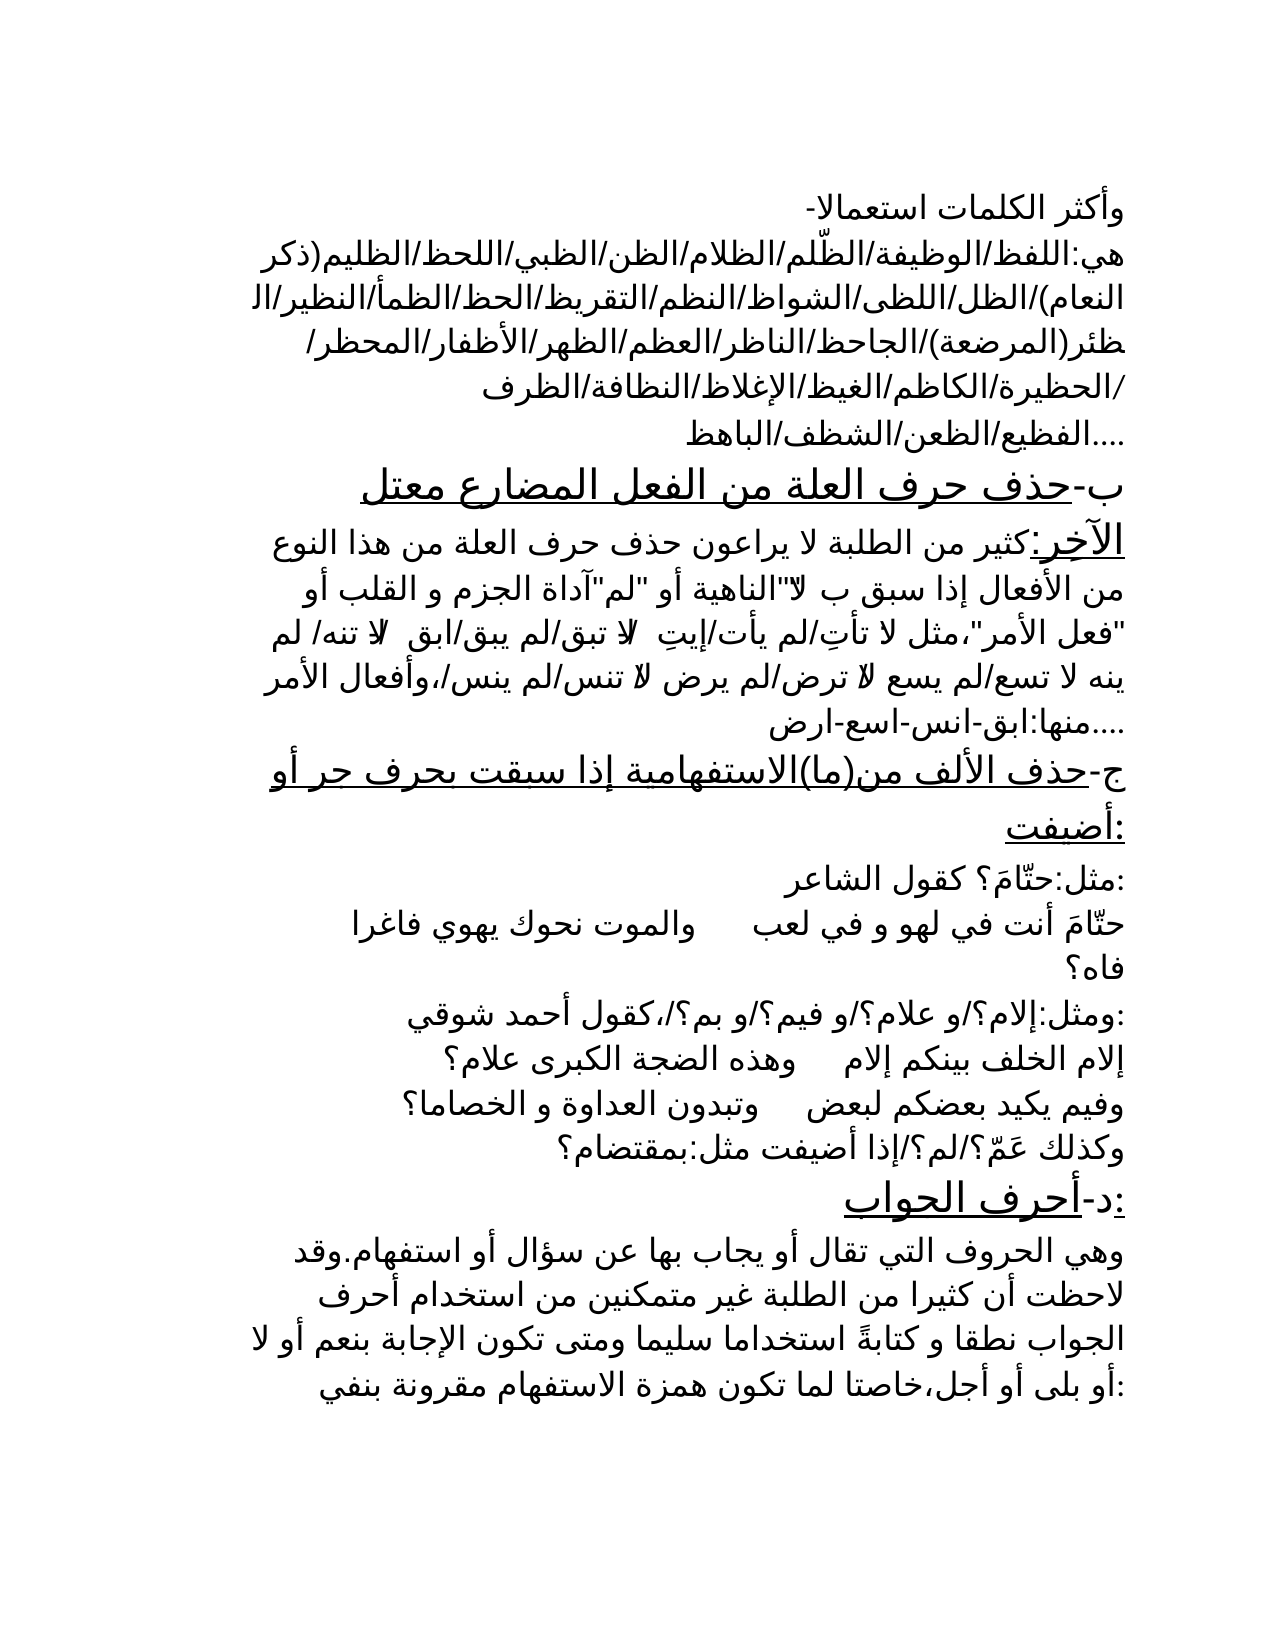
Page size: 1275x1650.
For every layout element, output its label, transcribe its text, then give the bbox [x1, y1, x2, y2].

list وهي الحروف التي تقال أو يجاب بها عن سؤال أو استفهام.وقد لاحظت أن كثيرا من الطلبة غير متمكنين من استخدام أحرف الجواب نطقا و كتابةً استخداما سليما ومتى تكون الإجابة بنعم أو لا أو بلى أو أجل،خاصتا لما تكون همزة الاستفهام مقرونة بنفي: [225, 1231, 1125, 1404]
list مثل:حتّامَ؟ كقول الشاعر: [225, 857, 1125, 898]
list -وأكثر الكلمات استعمالا هي:اللفظ/الوظيفة/الظّلم/الظلام/الظن/الظبي/اللحظ/الظليم(ذكر النعام)/الظل/اللظى/الشواظ/النظم/التقريظ/الحظ/الظمأ/النظير/الظئر(المرضعة)/الجاحظ/الناظر/العظم/الظهر/الأظفار/المحظر/الحظيرة/الكاظم/الغيظ/الإغلاظ/النظافة/الظرف/ [225, 187, 1125, 407]
list حتّامَ أنت في لهو و في لعب والموت نحوك يهوي فاغرا فاه؟ [225, 904, 1125, 987]
list وفيم يكيد بعضكم لبعض وتبدون العداوة و الخصاما؟ [225, 1084, 1125, 1122]
list وكذلك عَمّ؟/لم؟/إذا أضيفت مثل:بمقتضام؟ [225, 1128, 1125, 1167]
list الفظيع/الظعن/الشظف/الباهظ.... [225, 413, 1125, 454]
list ومثل:إلام؟/و علام؟/و فيم؟/و بم؟/،كقول أحمد شوقي: [225, 993, 1125, 1033]
list ج-حذف الألف من(ما)الاستفهامية إذا سبقت بحرف جر أو أضيفت: [225, 748, 1125, 850]
list د-أحرف الجواب: [225, 1172, 1125, 1223]
list ب-حذف حرف العلة من الفعل المضارع معتل الآخِر:كثير من الطلبة لا يراعون حذف حرف العلة من هذا النوع من الأفعال إذا سبق ب"لا"الناهية أو "لم"آداة الجزم و القلب أو "فعل الأمر"،مثل:لا تأتِ/لم يأت/إيتِ/-لا تبق/لم يبق/ابق/-لا تنه/ لم ينه لا تسع/لم يسع/لا ترض/لم يرض/لا تنس/لم ينس/،وأفعال الأمر منها:ابق-انس-اسع-ارض.... [225, 460, 1125, 742]
list إلام الخلف بينكم إلام وهذه الضجة الكبرى علام؟ [225, 1039, 1125, 1078]
